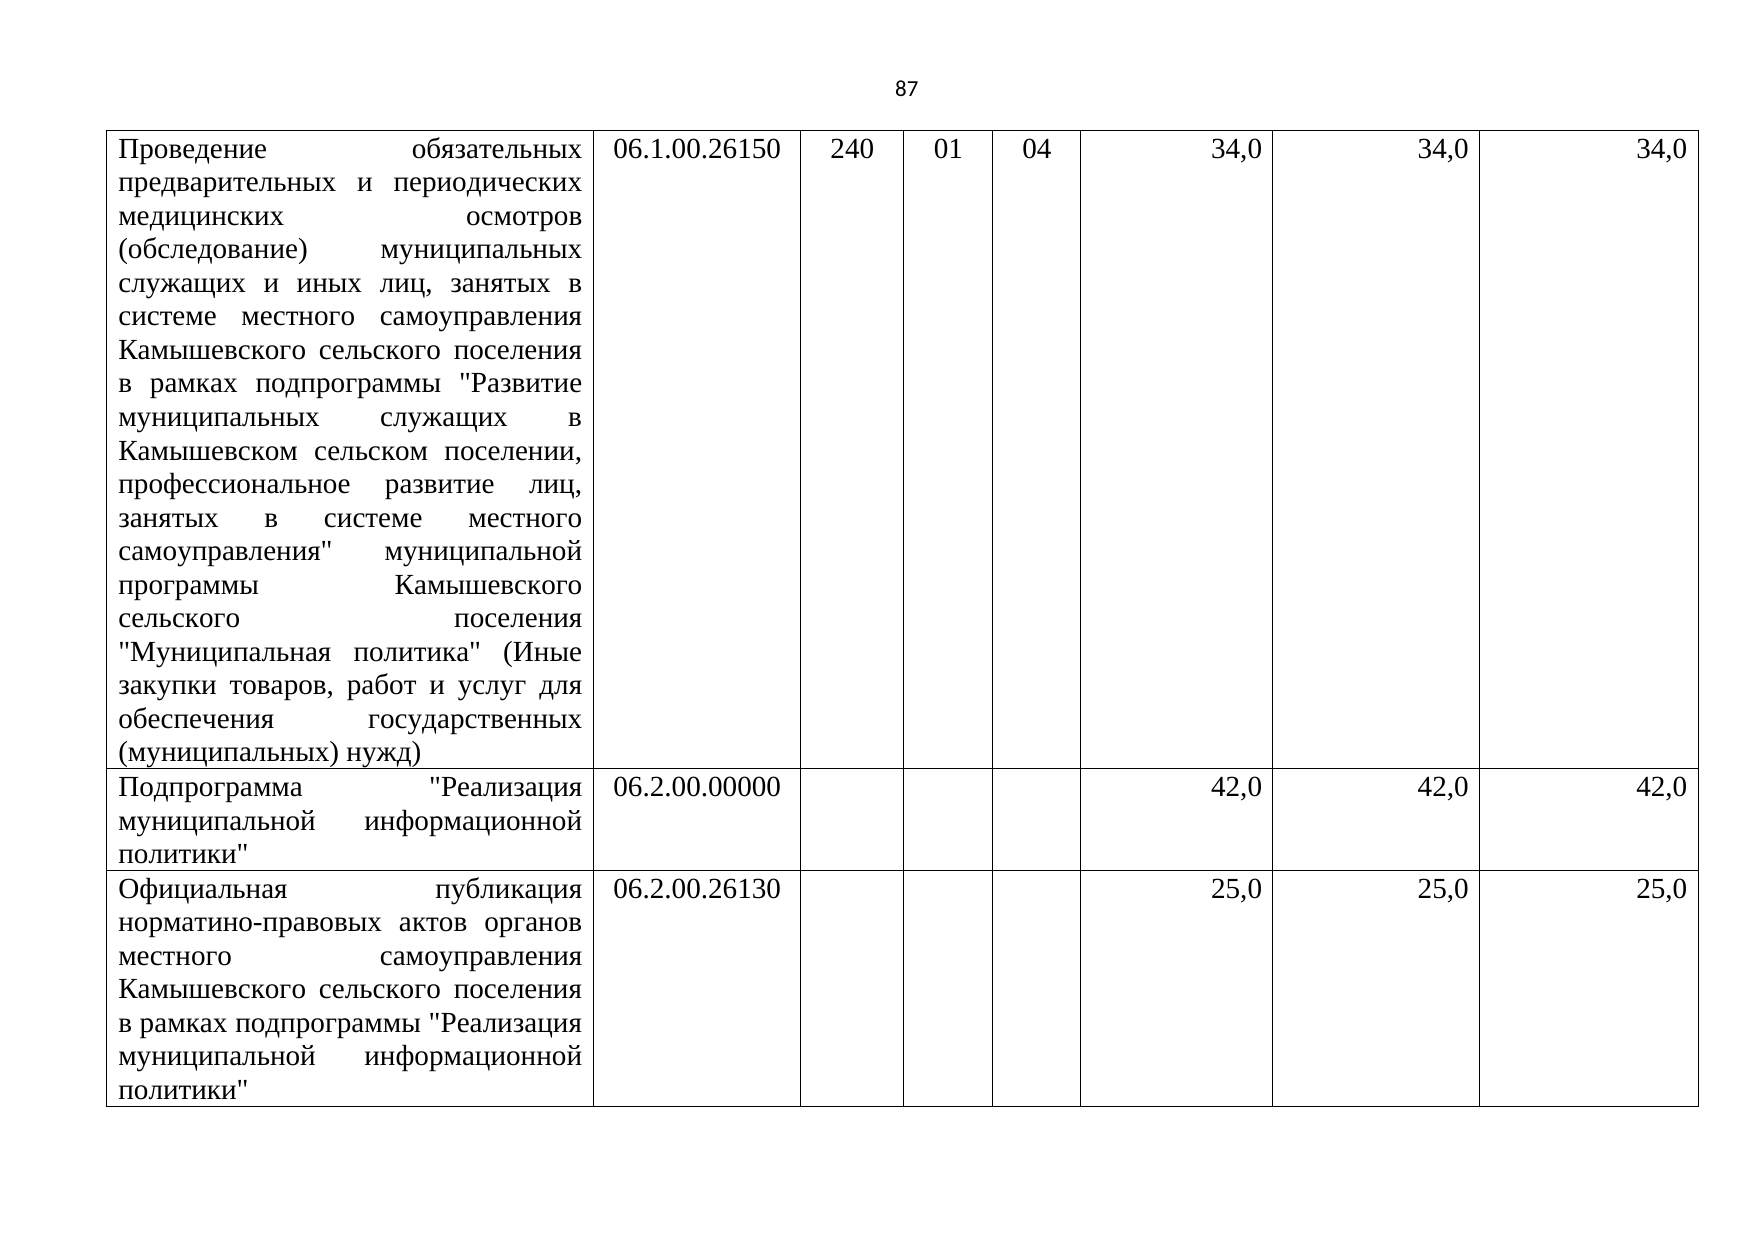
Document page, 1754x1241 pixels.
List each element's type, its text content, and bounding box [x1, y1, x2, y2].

table_cell 06.2.00.00000 [594, 769, 800, 870]
table_cell 25,0 [1273, 871, 1479, 1106]
table_cell [801, 769, 903, 870]
table_cell [993, 871, 1080, 1106]
table_cell 25,0 [1480, 871, 1698, 1106]
table_cell 25,0 [1081, 871, 1272, 1106]
table_cell 34,0 [1273, 131, 1479, 768]
table_cell 34,0 [1480, 131, 1698, 768]
table_cell 240 [801, 131, 903, 768]
table_cell Проведение обязательных предварительных и периодических медицинских осмотров (обследование) муниципальных служащих и иных лиц, занятых в системе местного самоуправления Камышевского сельского поселения в рамках подпрограммы "Развитие муниципальных служащих в Камышевском сельском поселении, профессиональное развитие лиц, занятых в системе местного самоуправления" муниципальной программы Камышевского сельского поселения "Муниципальная политика" (Иные закупки товаров, работ и услуг для обеспечения государственных (муниципальных) нужд) [107, 131, 593, 768]
table_cell 42,0 [1081, 769, 1272, 870]
table_cell 04 [993, 131, 1080, 768]
table_cell [801, 871, 903, 1106]
table_cell 42,0 [1273, 769, 1479, 870]
table_cell 34,0 [1081, 131, 1272, 768]
table_cell 06.1.00.26150 [594, 131, 800, 768]
table_cell [904, 769, 992, 870]
table_cell [993, 769, 1080, 870]
table_cell Официальная публикация норматино-правовых актов органов местного самоуправления Камышевского сельского поселения в рамках подпрограммы "Реализация муниципальной информационной политики" [107, 871, 593, 1106]
table_cell Подпрограмма "Реализация муниципальной информационной политики" [107, 769, 593, 870]
table_cell 42,0 [1480, 769, 1698, 870]
table_cell [904, 871, 992, 1106]
table_cell 01 [904, 131, 992, 768]
table_cell 06.2.00.26130 [594, 871, 800, 1106]
